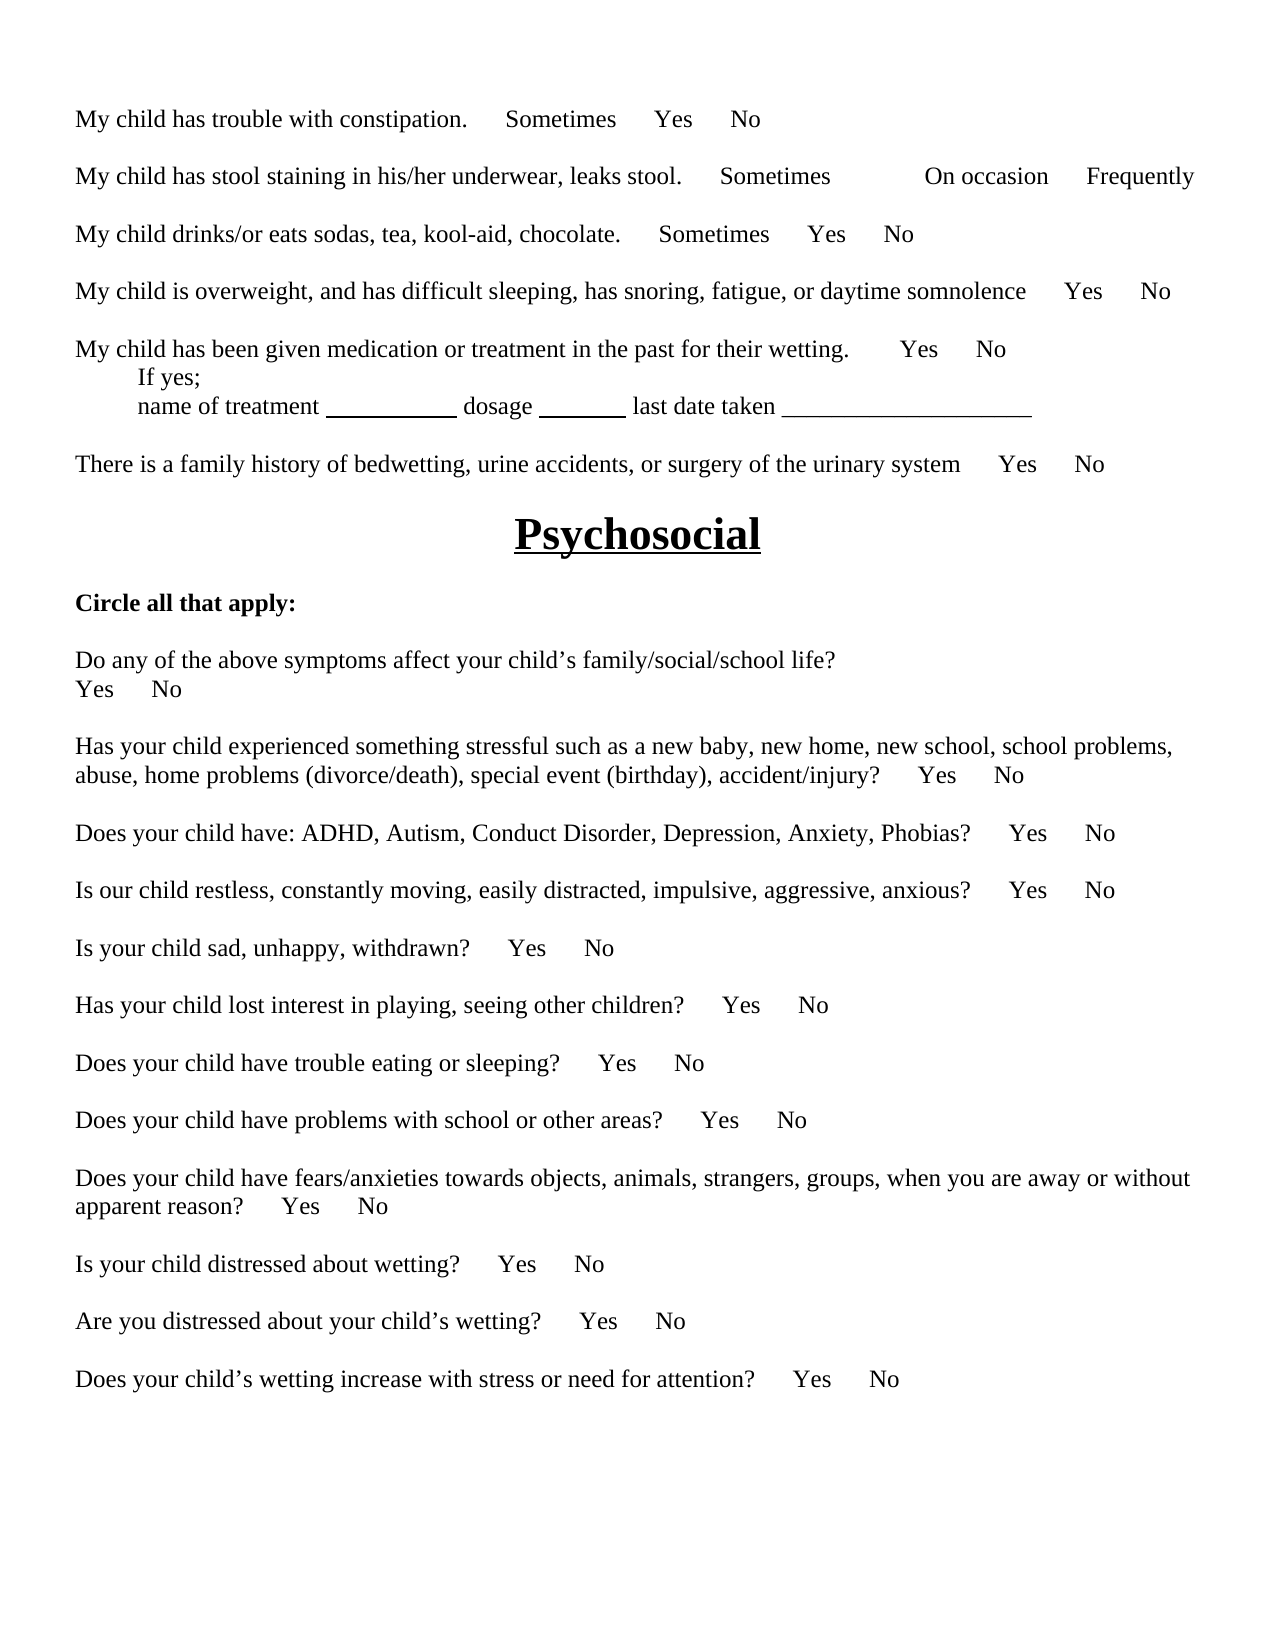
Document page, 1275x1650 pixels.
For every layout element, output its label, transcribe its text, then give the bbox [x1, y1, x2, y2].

text Has your child experienced something stressful such as a new baby, new home, new school, school problems, abuse, home problems (divorce/death), special event (birthday), accident/injury? Yes No [75, 731, 1200, 789]
text If yes; [75, 362, 1200, 391]
text Does your child have problems with school or other areas? Yes No [75, 1105, 1200, 1134]
text Psychosocial [75, 506, 1200, 559]
text Has your child lost interest in playing, seeing other children? Yes No [75, 990, 1200, 1019]
text Is your child sad, unhappy, withdrawn? Yes No [75, 933, 1200, 961]
text name of treatment dosage last date taken ____________________ [75, 391, 1200, 420]
text Is our child restless, constantly moving, easily distracted, impulsive, aggressive, anxious? Yes No [75, 875, 1200, 904]
text My child has been given medication or treatment in the past for their wetting. Yes No [75, 334, 1200, 362]
text Does your child’s wetting increase with stress or need for attention? Yes No [75, 1364, 1200, 1393]
text Does your child have trouble eating or sleeping? Yes No [75, 1048, 1200, 1076]
text My child has trouble with constipation. Sometimes Yes No [75, 104, 1200, 132]
text Circle all that apply: [75, 588, 1200, 616]
text My child is overweight, and has difficult sleeping, has snoring, fatigue, or daytime somnolence Yes No [75, 276, 1200, 305]
text Does your child have fears/anxieties towards objects, animals, strangers, groups, when you are away or without apparent reason? Yes No [75, 1163, 1200, 1220]
text My child drinks/or eats sodas, tea, kool-aid, chocolate. Sometimes Yes No [75, 219, 1200, 247]
text My child has stool staining in his/her underwear, leaks stool. Sometimes On occasion Frequently [75, 161, 1200, 190]
text Do any of the above symptoms affect your child’s family/social/school life? [75, 645, 1200, 674]
text Are you distressed about your child’s wetting? Yes No [75, 1306, 1200, 1335]
text There is a family history of bedwetting, urine accidents, or surgery of the urinary system Yes No [75, 449, 1200, 477]
text Does your child have: ADHD, Autism, Conduct Disorder, Depression, Anxiety, Phobias? Yes No [75, 818, 1200, 846]
text Yes No [75, 674, 1200, 703]
text Is your child distressed about wetting? Yes No [75, 1249, 1200, 1278]
